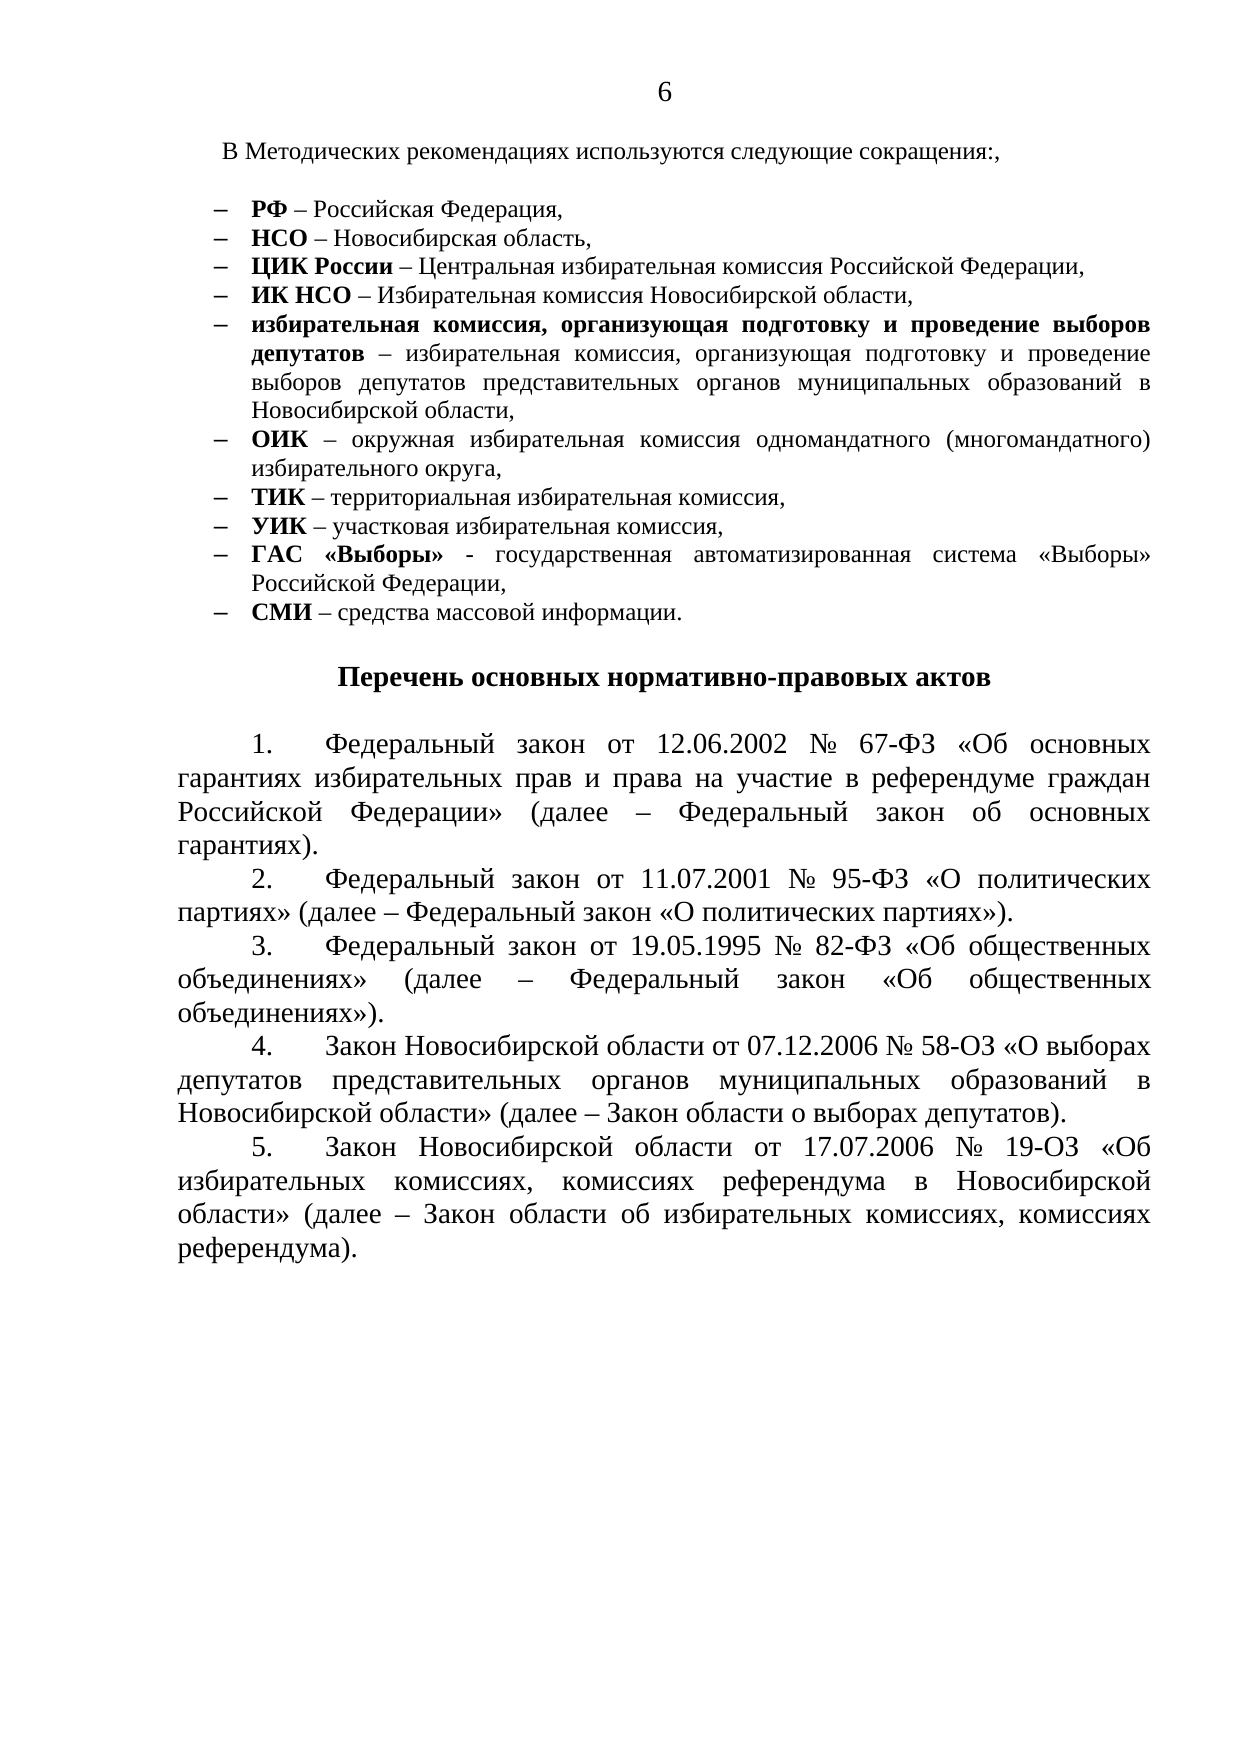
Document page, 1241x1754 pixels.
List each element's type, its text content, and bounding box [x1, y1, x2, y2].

title Закон Новосибирской области от 07.12.2006 № 58-ОЗ «О выборах депутатов представительных органов муниципальных образований в Новосибирской области» (далее – Закон области о выборах депутатов). [177, 1028, 1152, 1129]
title избирательная комиссия, организующая подготовку и проведение выборов депутатов – избирательная комиссия, организующая подготовку и проведение выборов депутатов представительных органов муниципальных образований в Новосибирской области, [213, 309, 1152, 424]
title НСО – Новосибирская область, [213, 222, 1152, 251]
title ЦИК России – Центральная избирательная комиссия Российской Федерации, [213, 251, 1152, 280]
title ГАС «Выборы» - государственная автоматизированная система «Выборы» Российской Федерации, [213, 539, 1152, 597]
title В Методических рекомендациях используются следующие сокращения:, [177, 136, 1152, 165]
title Перечень основных нормативно-правовых актов [177, 659, 1152, 693]
title СМИ – средства массовой информации. [213, 597, 1152, 626]
title ТИК – территориальная избирательная комиссия, [213, 482, 1152, 511]
title Федеральный закон от 19.05.1995 № 82-ФЗ «Об общественных объединениях» (далее – Федеральный закон «Об общественных объединениях»). [177, 928, 1152, 1028]
title Закон Новосибирской области от 17.07.2006 № 19-ОЗ «Об избирательных комиссиях, комиссиях референдума в Новосибирской области» (далее – Закон области об избирательных комиссиях, комиссиях референдума). [177, 1129, 1152, 1263]
title ОИК – окружная избирательная комиссия одномандатного (многомандатного) избирательного округа, [213, 424, 1152, 482]
title Федеральный закон от 12.06.2002 № 67-ФЗ «Об основных гарантиях избирательных прав и права на участие в референдуме граждан Российской Федерации» (далее – Федеральный закон об основных гарантиях). [177, 727, 1152, 861]
title УИК – участковая избирательная комиссия, [213, 511, 1152, 539]
title РФ – Российская Федерация, [213, 194, 1152, 222]
title Федеральный закон от 11.07.2001 № 95-ФЗ «О политических партиях» (далее – Федеральный закон «О политических партиях»). [177, 861, 1152, 928]
title ИК НСО – Избирательная комиссия Новосибирской области, [213, 280, 1152, 309]
